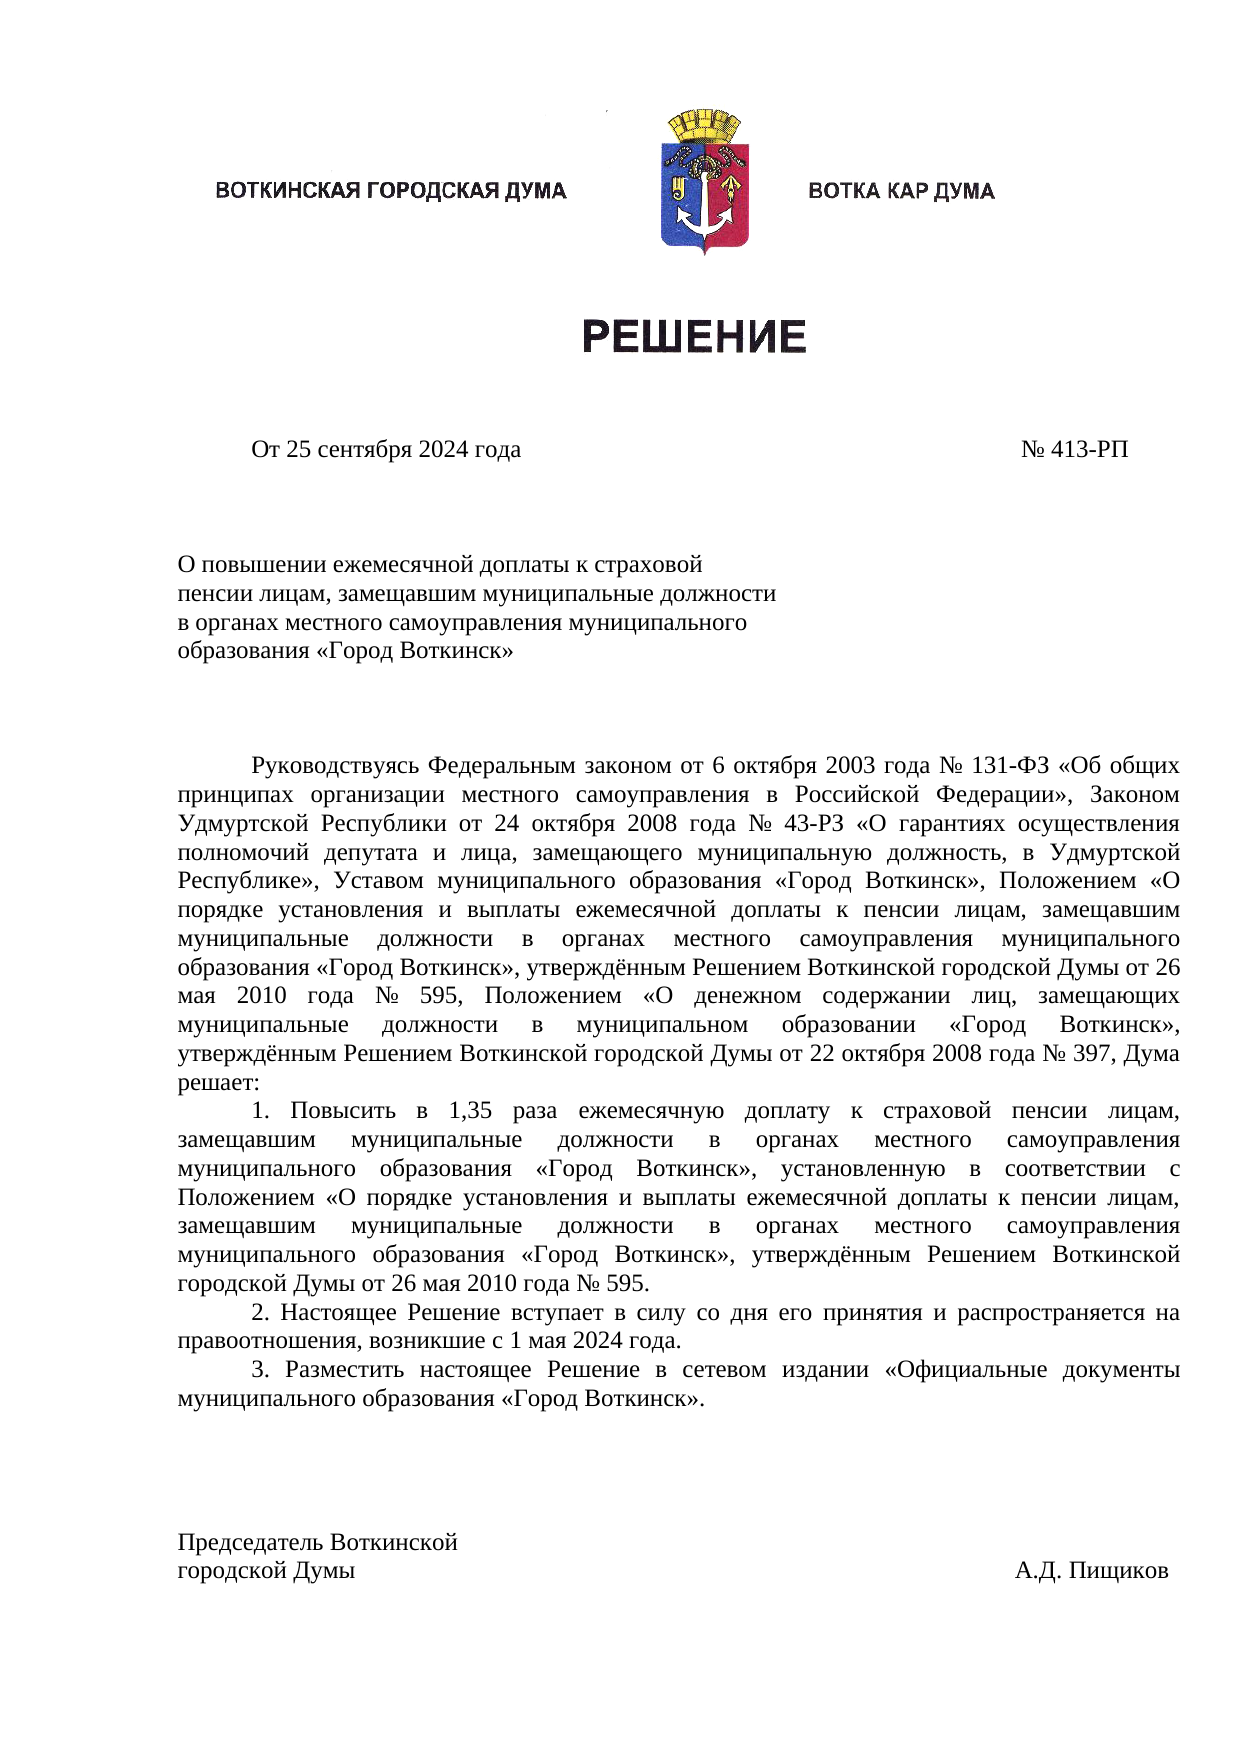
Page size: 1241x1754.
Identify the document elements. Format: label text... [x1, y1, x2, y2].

text Руководствуясь Федеральным законом от 6 октября 2003 года № 131-ФЗ «Об общих принципах организации местного самоуправления в Российской Федерации», Законом Удмуртской Республики от 24 октября 2008 года № 43-РЗ «О гарантиях осуществления полномочий депутата и лица, замещающего муниципальную должность, в Удмуртской Республике», Уставом муниципального образования «Город Воткинск», Положением «О порядке установления и выплаты ежемесячной доплаты к пенсии лицам, замещавшим муниципальные должности в органах местного самоуправления муниципального образования «Город Воткинск», утверждённым Решением Воткинской городской Думы от 26 мая 2010 года № 595, Положением «О денежном содержании лиц, замещающих муниципальные должности в муниципальном образовании «Город Воткинск», утверждённым Решением Воткинской городской Думы от 22 октября 2008 года № 397, Дума решает: [177, 751, 1181, 1096]
picture [164, 81, 1169, 401]
text 2. Настоящее Решение вступает в силу со дня его принятия и распространяется на правоотношения, возникшие с 1 мая 2024 года. [177, 1297, 1181, 1354]
text городской Думы А.Д. Пищиков [177, 1556, 1181, 1584]
title 1. Повысить в 1,35 раза ежемесячную доплату к страховой пенсии лицам, замещавшим муниципальные должности в органах местного самоуправления муниципального образования «Город Воткинск», установленную в соответствии с Положением «О порядке установления и выплаты ежемесячной доплаты к пенсии лицам, замещавшим муниципальные должности в органах местного самоуправления муниципального образования «Город Воткинск», утверждённым Решением Воткинской городской Думы от 26 мая 2010 года № 595. [177, 1096, 1181, 1297]
text 3. Разместить настоящее Решение в сетевом издании «Официальные документы муниципального образования «Город Воткинск». [177, 1354, 1181, 1412]
title образования «Город Воткинск» [177, 636, 1181, 664]
title пенсии лицам, замещавшим муниципальные должности [177, 578, 1181, 607]
title в органах местного самоуправления муниципального [177, 607, 1181, 636]
text От 25 сентября 2024 года № 413-РП [177, 434, 1181, 463]
text Председатель Воткинской [177, 1527, 1181, 1556]
title О повышении ежемесячной доплаты к страховой [177, 549, 1181, 578]
